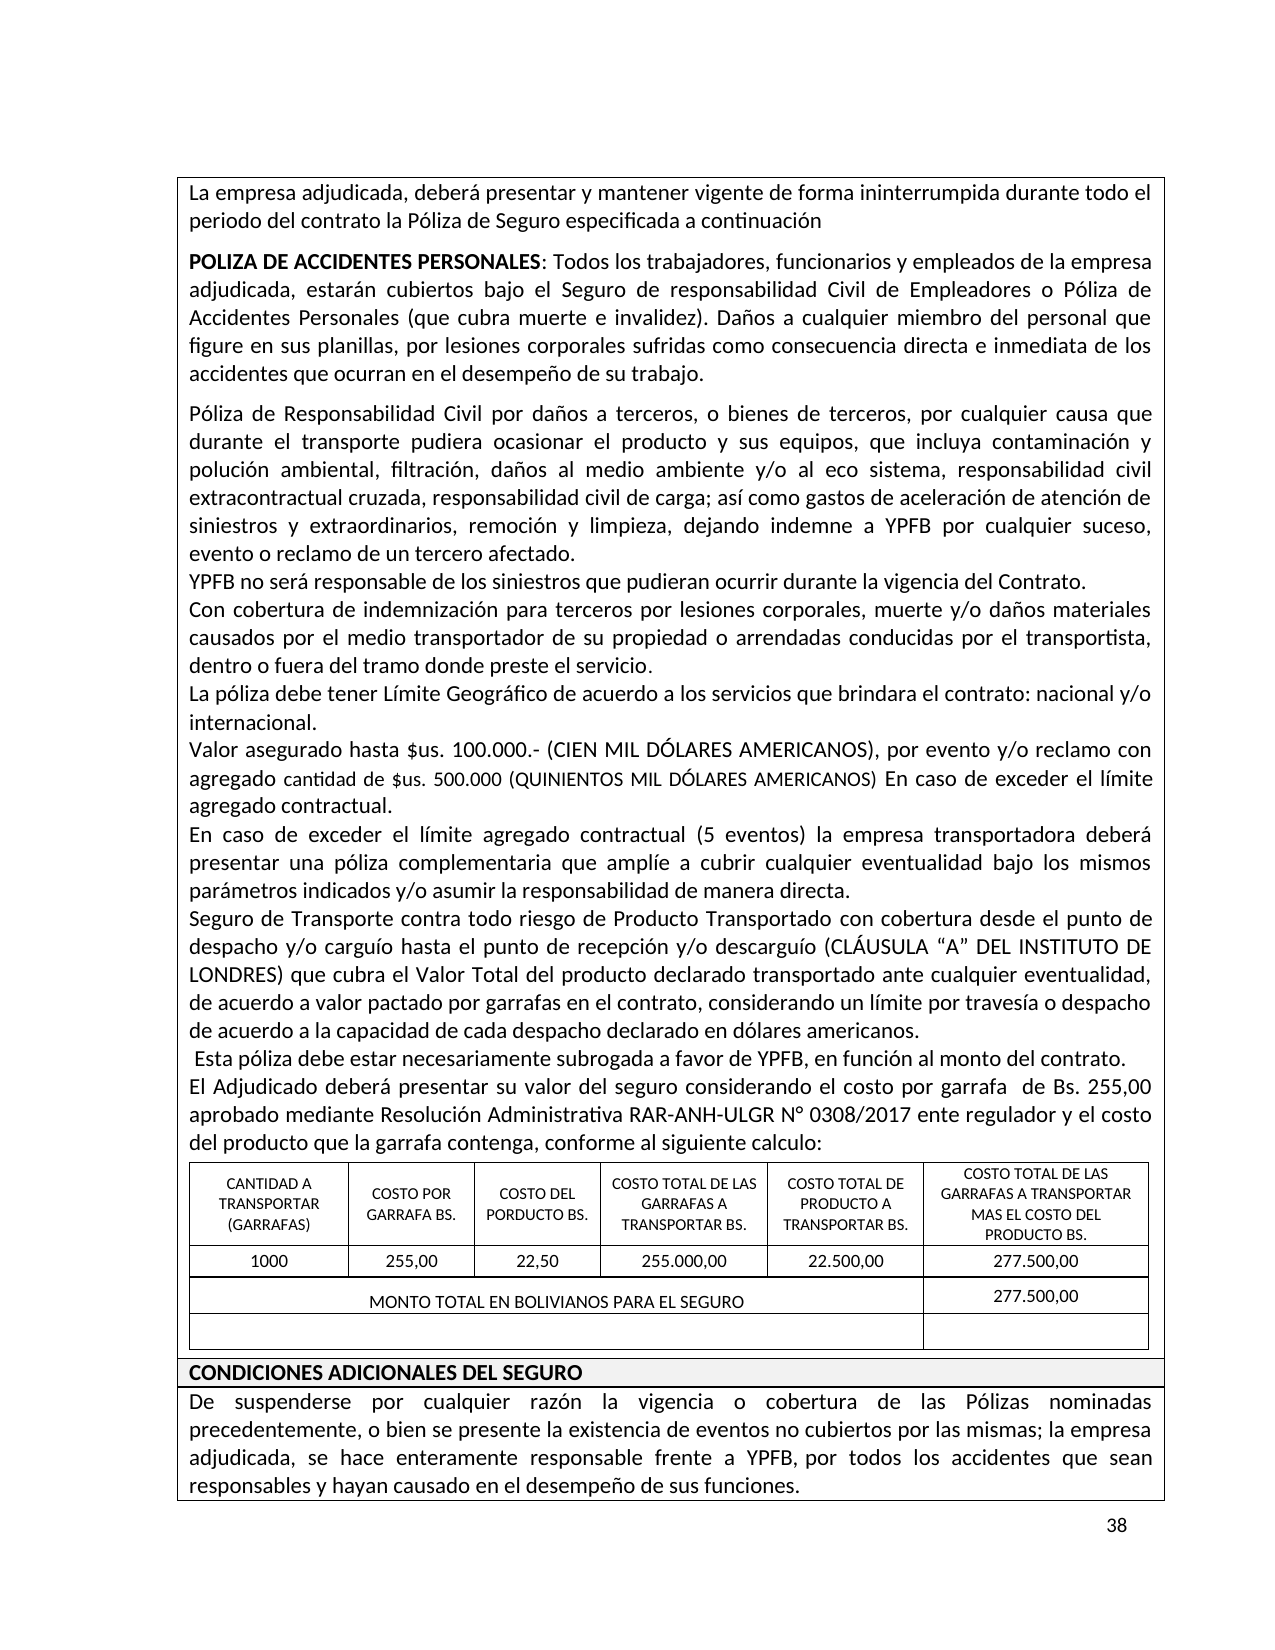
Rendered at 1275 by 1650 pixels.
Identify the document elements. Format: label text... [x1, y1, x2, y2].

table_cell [178, 1388, 1164, 1499]
table_cell CONDICIONES ADICIONALES DEL SEGURO [178, 1359, 1164, 1386]
table_cell La empresa adjudicada, deberá presentar y mantener vigente de forma ininterrumpida durante todo el periodo del contrato la Póliza de Seguro especificada a continuación POLIZA DE ACCIDENTES PERSONALES: Todos los trabajadores, funcionarios y empleados de la empresa adjudicada, estarán cubiertos bajo el Seguro de responsabilidad Civil de Empleadores o Póliza de Accidentes Personales (que cubra muerte e invalidez). Daños a cualquier miembro del personal que figure en sus planillas, por lesiones corporales sufridas como consecuencia directa e inmediata de los accidentes que ocurran en el desempeño de su trabajo. Póliza de Responsabilidad Civil por daños a terceros, o bienes de terceros, por cualquier causa que durante el transporte pudiera ocasionar el producto y sus equipos, que incluya contaminación y polución ambiental, filtración, daños al medio ambiente y/o al eco sistema, responsabilidad civil extracontractual cruzada, responsabilidad civil de carga; así como gastos de aceleración de atención de siniestros y extraordinarios, remoción y limpieza, dejando indemne a YPFB por cualquier suceso, evento o reclamo de un tercero afectado. YPFB no será responsable de los siniestros que pudieran ocurrir durante la vigencia del Contrato. Con cobertura de indemnización para terceros por lesiones corporales, muerte y/o daños materiales causados por el medio transportador de su propiedad o arrendadas conducidas por el transportista, dentro o fuera del tramo donde preste el servicio. La póliza debe tener Límite Geográfico de acuerdo a los servicios que brindara el contrato: nacional y/o internacional. Valor asegurado hasta $us. 100.000.- (CIEN MIL DÓLARES AMERICANOS), por evento y/o reclamo con agregado cantidad de $us. 500.000 (QUINIENTOS MIL DÓLARES AMERICANOS) En caso de exceder el límite agregado contractual. En caso de exceder el límite agregado contractual (5 eventos) la empresa transportadora deberá presentar una póliza complementaria que amplíe a cubrir cualquier eventualidad bajo los mismos parámetros indicados y/o asumir la responsabilidad de manera directa. Seguro de Transporte contra todo riesgo de Producto Transportado con cobertura desde el punto de despacho y/o carguío hasta el punto de recepción y/o descarguío (CLÁUSULA “A” DEL INSTITUTO DE LONDRES) que cubra el Valor Total del producto declarado transportado ante cualquier eventualidad, de acuerdo a valor pactado por garrafas en el contrato, considerando un límite por travesía o despacho de acuerdo a la capacidad de cada despacho declarado en dólares americanos. Esta póliza debe estar necesariamente subrogada a favor de YPFB, en función al monto del contrato. El Adjudicado deberá presentar su valor del seguro considerando el costo por garrafa de Bs. 255,00 aprobado mediante Resolución Administrativa RAR-ANH-ULGR N° 0308/2017 ente regulador y el costo del producto que la garrafa contenga, conforme al siguiente calculo: [178, 178, 1164, 1357]
